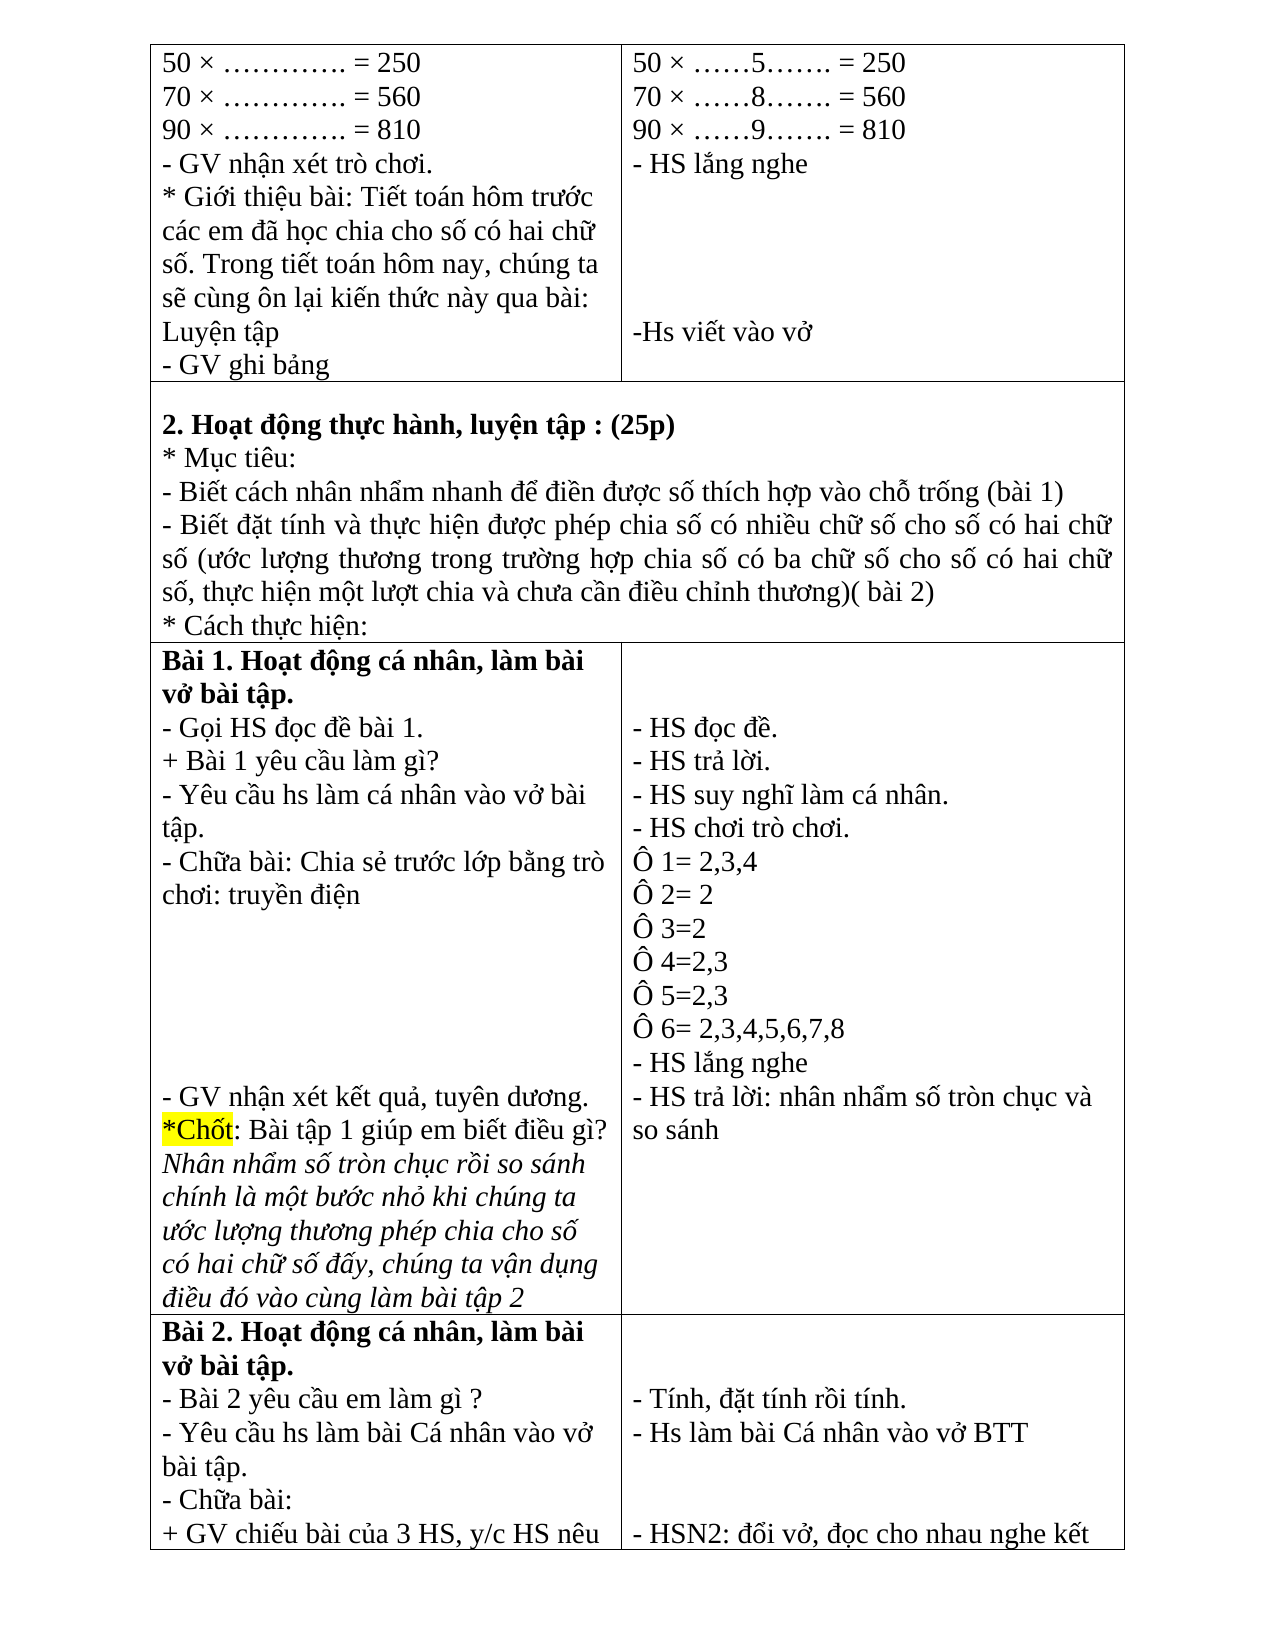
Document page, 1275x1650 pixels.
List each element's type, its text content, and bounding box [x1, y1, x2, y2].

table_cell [622, 1315, 1124, 1549]
table_cell - HS đọc đề. - HS trả lời. - HS suy nghĩ làm cá nhân. - HS chơi trò chơi. Ô 1= 2,3,4 Ô 2= 2 Ô 3=2 Ô 4=2,3 Ô 5=2,3 Ô 6= 2,3,4,5,6,7,8 - HS lắng nghe - HS trả lời: nhân nhẩm số tròn chục và so sánh [622, 643, 1124, 1313]
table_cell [151, 45, 621, 381]
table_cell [622, 45, 1124, 381]
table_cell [151, 1315, 621, 1549]
table_cell Bài 1. Hoạt động cá nhân, làm bài vở bài tập. - Gọi HS đọc đề bài 1. + Bài 1 yêu cầu làm gì? - Yêu cầu hs làm cá nhân vào vở bài tập. - Chữa bài: Chia sẻ trước lớp bằng trò chơi: truyền điện - GV nhận xét kết quả, tuyên dương. *Chốt: Bài tập 1 giúp em biết điều gì? Nhân nhẩm số tròn chục rồi so sánh chính là một bước nhỏ khi chúng ta ước lượng thương phép chia cho số có hai chữ số đấy, chúng ta vận dụng điều đó vào cùng làm bài tập 2 [151, 643, 621, 1313]
table_cell 2. Hoạt động thực hành, luyện tập : (25p) * Mục tiêu: - Biết cách nhân nhẩm nhanh để điền được số thích hợp vào chỗ trống (bài 1) - Biết đặt tính và thực hiện được phép chia số có nhiều chữ số cho số có hai chữ số (ước lượng thương trong trường hợp chia số có ba chữ số cho số có hai chữ số, thực hiện một lượt chia và chưa cần điều chỉnh thương)( bài 2) * Cách thực hiện: [151, 382, 1124, 642]
